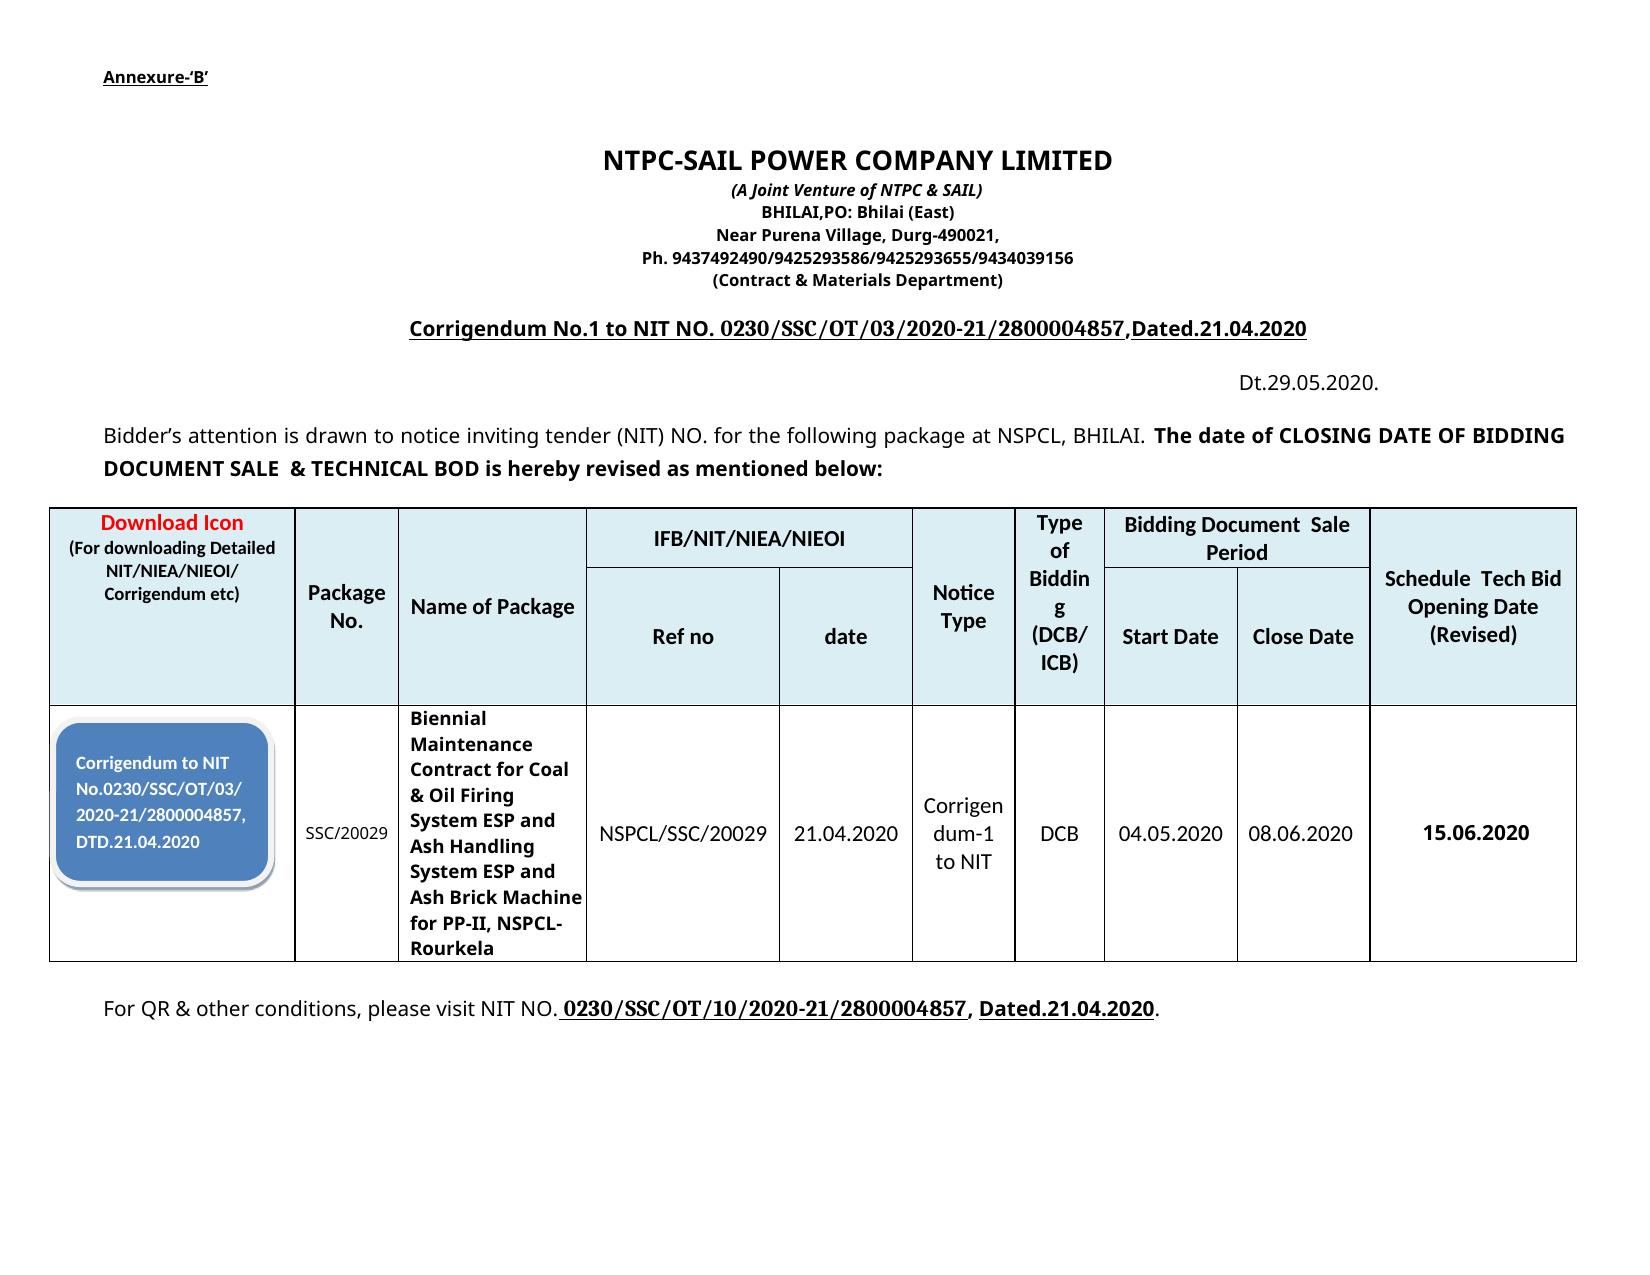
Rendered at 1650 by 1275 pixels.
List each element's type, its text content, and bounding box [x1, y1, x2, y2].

text For QR & other conditions, please visit NIT NO. 0230/SSC/OT/10/2020-21/2800004857, Dated.21.04.2020. [103, 994, 1612, 1023]
table_cell Close Date [1238, 568, 1369, 704]
table_header Notice Type [913, 509, 1014, 704]
text Corrigendum No.1 to NIT NO. 0230/SSC/OT/03/2020-21/2800004857,Dated.21.04.2020 [103, 314, 1612, 343]
table_header IFB/NIT/NIEA/NIEOI [587, 509, 912, 567]
table_cell Corrigendum-1 to NIT [913, 706, 1014, 961]
table_header Schedule Tech Bid Opening Date (Revised) [1371, 509, 1576, 704]
table_cell Biennial Maintenance Contract for Coal & Oil Firing System ESP and Ash Handling System ESP and Ash Brick Machine for PP-II, NSPCL-Rourkela [399, 706, 586, 961]
table_cell NSPCL/SSC/20029 [587, 706, 779, 961]
table_cell 21.04.2020 [780, 706, 912, 961]
table_header Download Icon (For downloading Detailed NIT/NIEA/NIEOI/ Corrigendum etc) [50, 509, 294, 704]
table_cell [50, 706, 294, 961]
table_header Name of Package [399, 509, 586, 704]
text Dt.29.05.2020. [853, 368, 1612, 396]
table_cell Start Date [1105, 568, 1237, 704]
subtitle Annexure-‘B’ [103, 66, 1612, 88]
text (A Joint Venture of NTPC & SAIL) [103, 178, 1612, 201]
text BHILAI,PO: Bhilai (East) [103, 201, 1612, 224]
table_cell 08.06.2020 [1238, 706, 1369, 961]
table_header Bidding Document Sale Period [1105, 509, 1369, 567]
table_cell DCB [1016, 706, 1104, 961]
text Near Purena Village, Durg-490021, [103, 224, 1612, 246]
text Ph. 9437492490/9425293586/9425293655/9434039156 [103, 246, 1612, 269]
table_cell Ref no [587, 568, 779, 704]
table_cell date [780, 568, 912, 704]
table_header Type of Bidding (DCB/ ICB) [1016, 509, 1104, 704]
table_cell 04.05.2020 [1105, 706, 1237, 961]
text (Contract & Materials Department) [103, 269, 1612, 292]
table_cell SSC/20029 [296, 706, 398, 961]
table_cell 15.06.2020 [1371, 706, 1576, 961]
subtitle NTPC-SAIL POWER COMPANY LIMITED [103, 141, 1612, 178]
table_header Package No. [296, 509, 398, 704]
text Bidder’s attention is drawn to notice inviting tender (NIT) NO. for the following package at NSPCL, BHILAI. The date of CLOSING DATE OF BIDDING DOCUMENT SALE & TECHNICAL BOD is hereby revised as mentioned below: [103, 421, 1566, 482]
